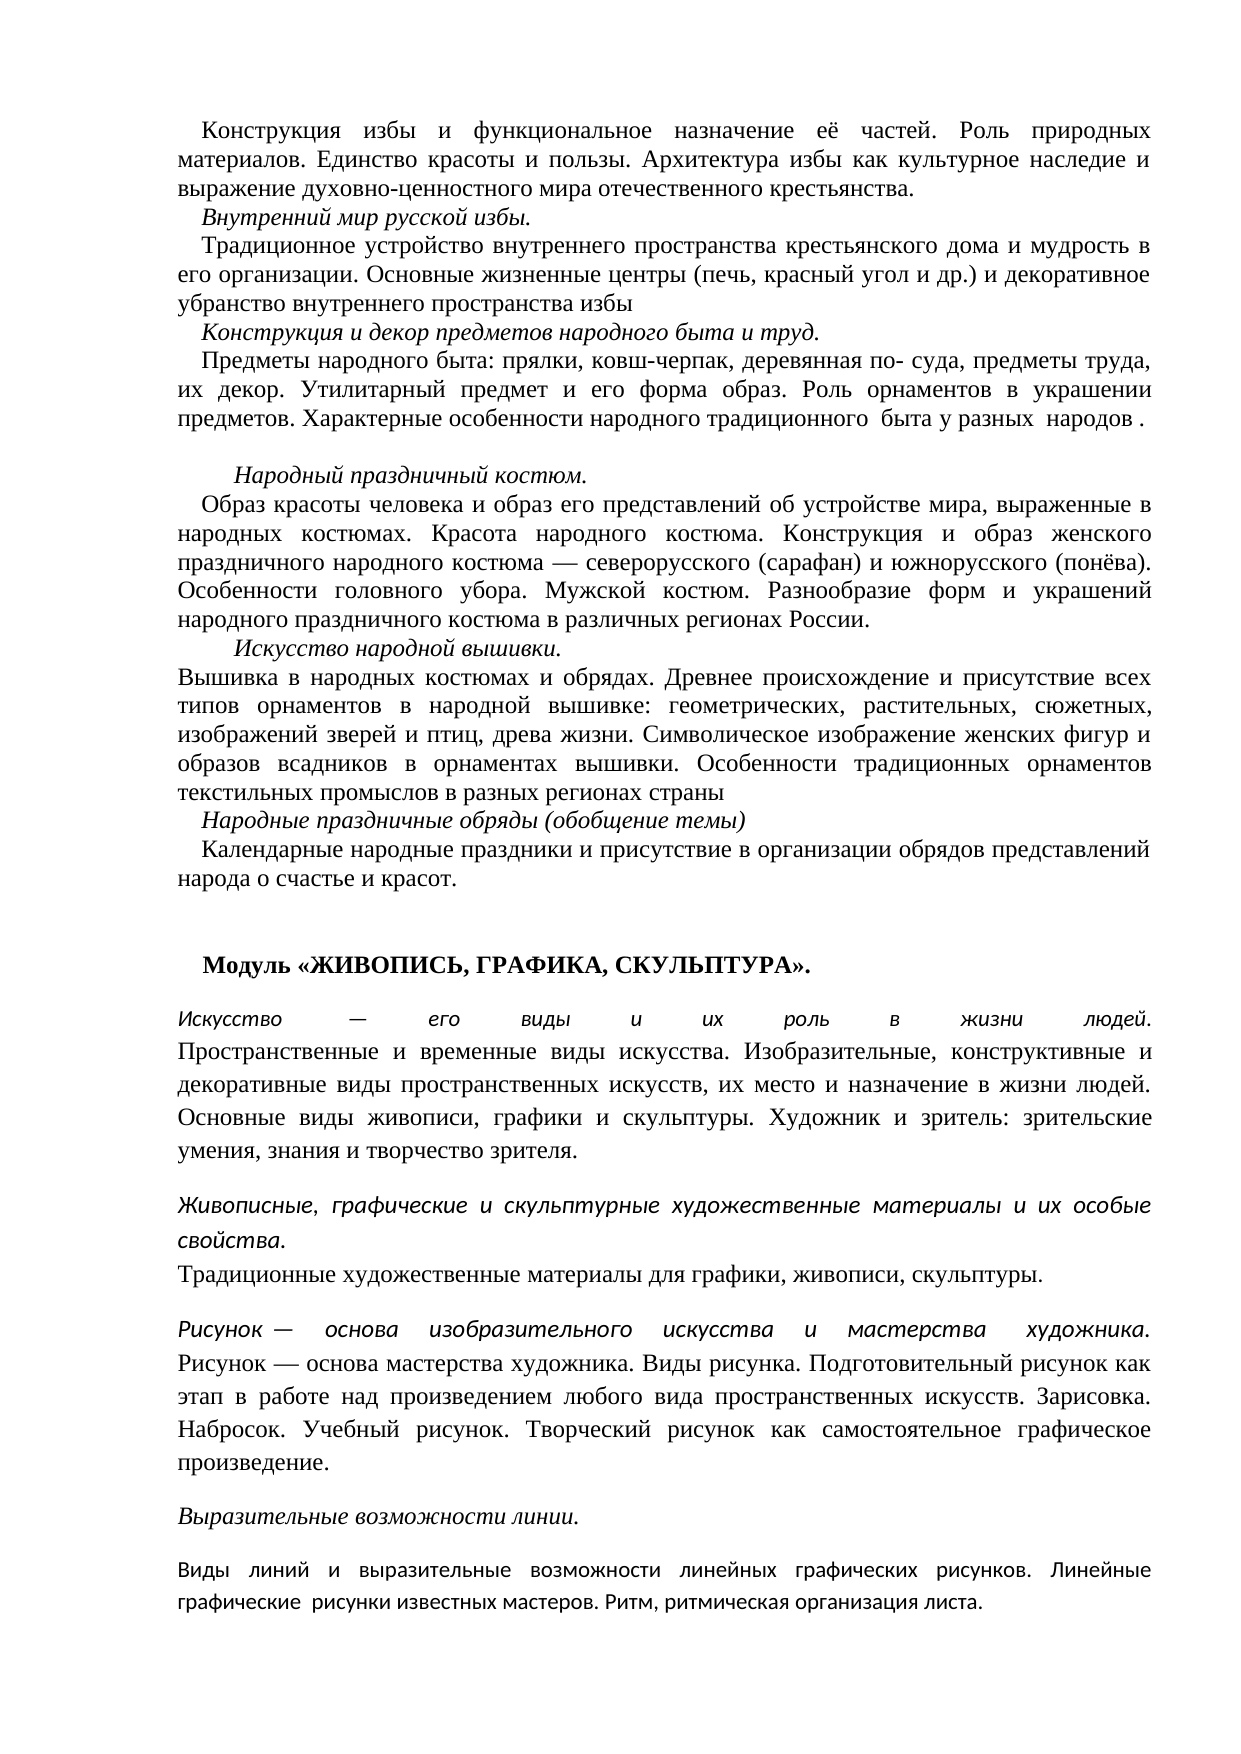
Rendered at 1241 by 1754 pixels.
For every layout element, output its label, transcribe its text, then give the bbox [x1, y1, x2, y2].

text Конструкция избы и функциональное назначение её частей. Роль природных материалов. Единство красоты и пользы. Архитектура избы как культурное наследие и выражение духовно-ценностного мира отечественного крестьянства. [177, 115, 1151, 201]
text Виды линий и выразительные возможности линейных графических рисунков. Линейные графические рисунки известных мастеров. Ритм, ритмическая организация листа. [177, 1555, 1152, 1615]
subtitle Модуль «ЖИВОПИСЬ, ГРАФИКА, СКУЛЬПТУРА». [202, 950, 1171, 979]
text Предметы народного быта: прялки, ковш-черпак, деревянная по- суда, предметы труда, их декор. Утилитарный предмет и его форма образ. Роль орнаментов в украшении предметов. Характерные особенности народного традиционного быта у разных народов . [177, 345, 1152, 432]
text Выразительные возможности линии. [177, 1501, 1171, 1529]
text Образ красоты человека и образ его представлений об устройстве мира, выраженные в народных костюмах. Красота народного костюма. Конструкция и образ женского праздничного народного костюма — северорусского (сарафан) и южнорусского (понёва). Особенности головного убора. Мужской костюм. Разнообразие форм и украшений народного праздничного костюма в различных регионах России. [177, 489, 1152, 633]
text Конструкция и декор предметов народного быта и труд. [201, 317, 1171, 345]
text Народные праздничные обряды (обобщение темы) [201, 805, 1171, 834]
text Искусство народной вышивки. [233, 633, 1171, 662]
text Народный праздничный костюм. [233, 460, 1171, 489]
text Вышивка в народных костюмах и обрядах. Древнее происхождение и присутствие всех типов орнаментов в народной вышивке: геометрических, растительных, сюжетных, изображений зверей и птиц, древа жизни. Символическое изображение женских фигур и образов всадников в орнаментах вышивки. Особенности традиционных орнаментов текстильных промыслов в разных регионах страны [177, 662, 1152, 805]
text Традиционное устройство внутреннего пространства крестьянского дома и мудрость в его организации. Основные жизненные центры (печь, красный угол и др.) и декоративное убранство внутреннего пространства избы [177, 230, 1151, 317]
text Живописные, графические и скульптурные художественные материалы и их особые свойства. [177, 1189, 1151, 1255]
text Искусство — его виды и их роль в жизни людей. Пространственные и временные виды искусства. Изобразительные, конструктивные и декоративные виды пространственных искусств, их место и назначение в жизни людей. Основные виды живописи, графики и скульптуры. Художник и зритель: зрительские умения, знания и творчество зрителя. [177, 1004, 1152, 1164]
text Традиционные художественные материалы для графики, живописи, скульптуры. [177, 1259, 1171, 1288]
text Рисунок — основа изобразительного искусства и мастерства художника. Рисунок — основа мастерства художника. Виды рисунка. Подготовительный рисунок как этап в работе над произведением любого вида пространственных искусств. Зарисовка. Набросок. Учебный рисунок. Творческий рисунок как самостоятельное графическое произведение. [177, 1313, 1152, 1476]
text Календарные народные праздники и присутствие в организации обрядов представлений народа о счастье и красот. [177, 834, 1151, 892]
text Внутренний мир русской избы. [201, 202, 1171, 230]
